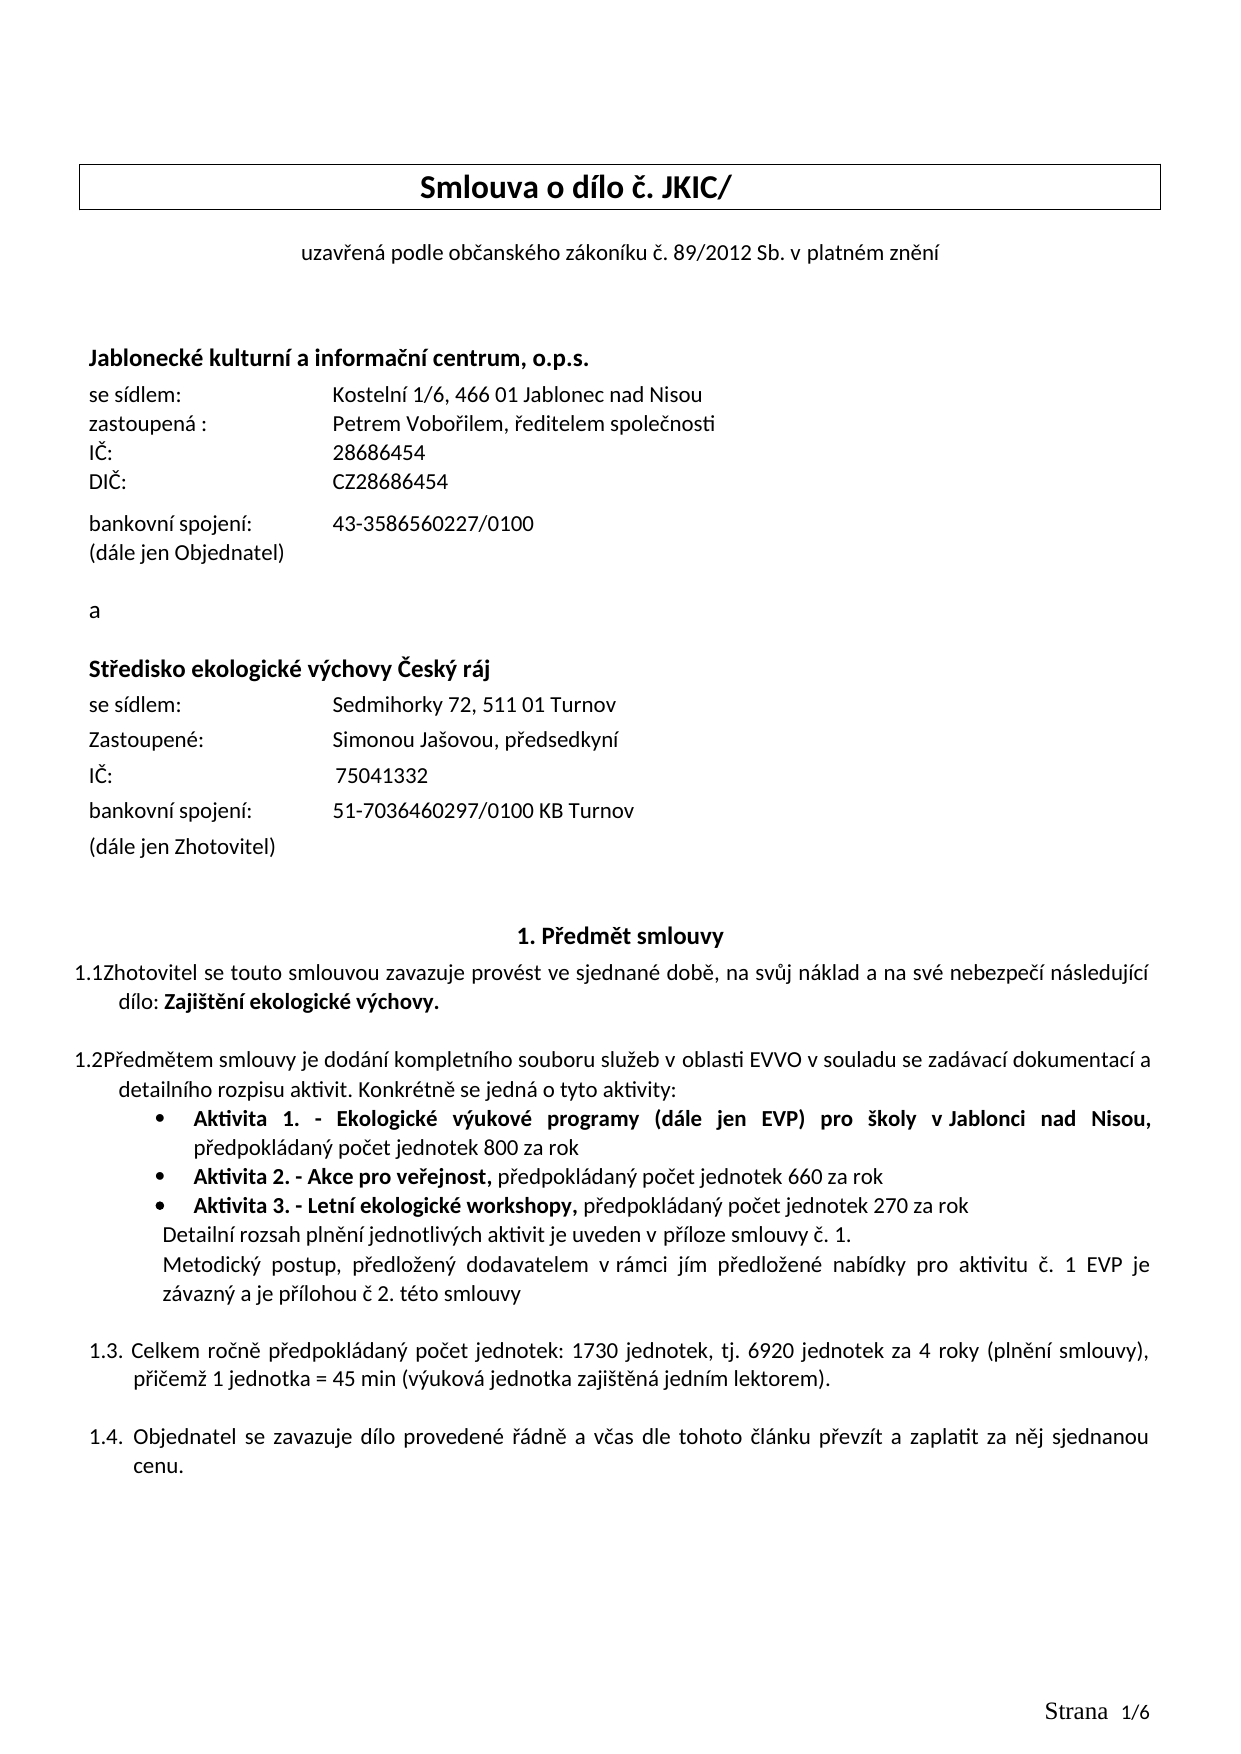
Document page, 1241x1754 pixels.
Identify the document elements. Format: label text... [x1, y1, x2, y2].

subtitle 1. Předmět smlouvy [89, 920, 1152, 951]
list Aktivita 2. - Akce pro veřejnost, předpokládaný počet jednotek 660 za rok [156, 1161, 1152, 1190]
text se sídlem: Kostelní 1/6, 466 01 Jablonec nad Nisou [89, 379, 1152, 408]
text 1.4. Objednatel se zavazuje dílo provedené řádně a včas dle tohoto článku převzít a zaplatit za něj sjednanou cenu. [89, 1421, 1152, 1480]
text DIČ: CZ28686454 [89, 466, 1152, 495]
text se sídlem: Sedmihorky 72, 511 01 Turnov [89, 689, 1152, 718]
text Středisko ekologické výchovy Český ráj [89, 654, 1152, 683]
text bankovní spojení: 51-7036460297/0100 KB Turnov [89, 795, 1152, 824]
list Předmětem smlouvy je dodání kompletního souboru služeb v oblasti EVVO v souladu se zadávací dokumentací a detailního rozpisu aktivit. Konkrétně se jedná o tyto aktivity: [74, 1044, 1152, 1103]
text IČ: 28686454 [89, 437, 1152, 466]
text 1.3. Celkem ročně předpokládaný počet jednotek: 1730 jednotek, tj. 6920 jednotek za 4 roky (plnění smlouvy), přičemž 1 jednotka = 45 min (výuková jednotka zajištěná jedním lektorem). [89, 1336, 1152, 1392]
text (dále jen Objednatel) [89, 537, 1152, 566]
text Detailní rozsah plnění jednotlivých aktivit je uveden v příloze smlouvy č. 1. [89, 1219, 1152, 1249]
text Jablonecké kulturní a informační centrum, o.p.s. [89, 343, 1152, 372]
text Smlouva o dílo č. JKIC/ [80, 165, 1160, 209]
text zastoupená : Petrem Vobořilem, ředitelem společnosti [89, 408, 1152, 437]
text Zastoupené: Simonou Jašovou, předsedkyní [89, 724, 1152, 754]
text IČ: 75041332 [89, 760, 1152, 789]
text a [89, 595, 1152, 624]
text uzavřená podle občanského zákoníku č. 89/2012 Sb. v platném znění [89, 237, 1152, 266]
text Metodický postup, předložený dodavatelem v rámci jím předložené nabídky pro aktivitu č. 1 EVP je závazný a je přílohou č 2. této smlouvy [89, 1249, 1152, 1307]
text bankovní spojení: 43-3586560227/0100 [89, 508, 1152, 537]
text (dále jen Zhotovitel) [89, 831, 1152, 860]
list Aktivita 1. - Ekologické výukové programy (dále jen EVP) pro školy v Jablonci nad Nisou, předpokládaný počet jednotek 800 za rok [156, 1103, 1152, 1161]
list Zhotovitel se touto smlouvou zavazuje provést ve sjednané době, na svůj náklad a na své nebezpečí následující dílo: Zajištění ekologické výchovy. [74, 957, 1152, 1015]
list Aktivita 3. - Letní ekologické workshopy, předpokládaný počet jednotek 270 za rok [156, 1190, 1152, 1219]
